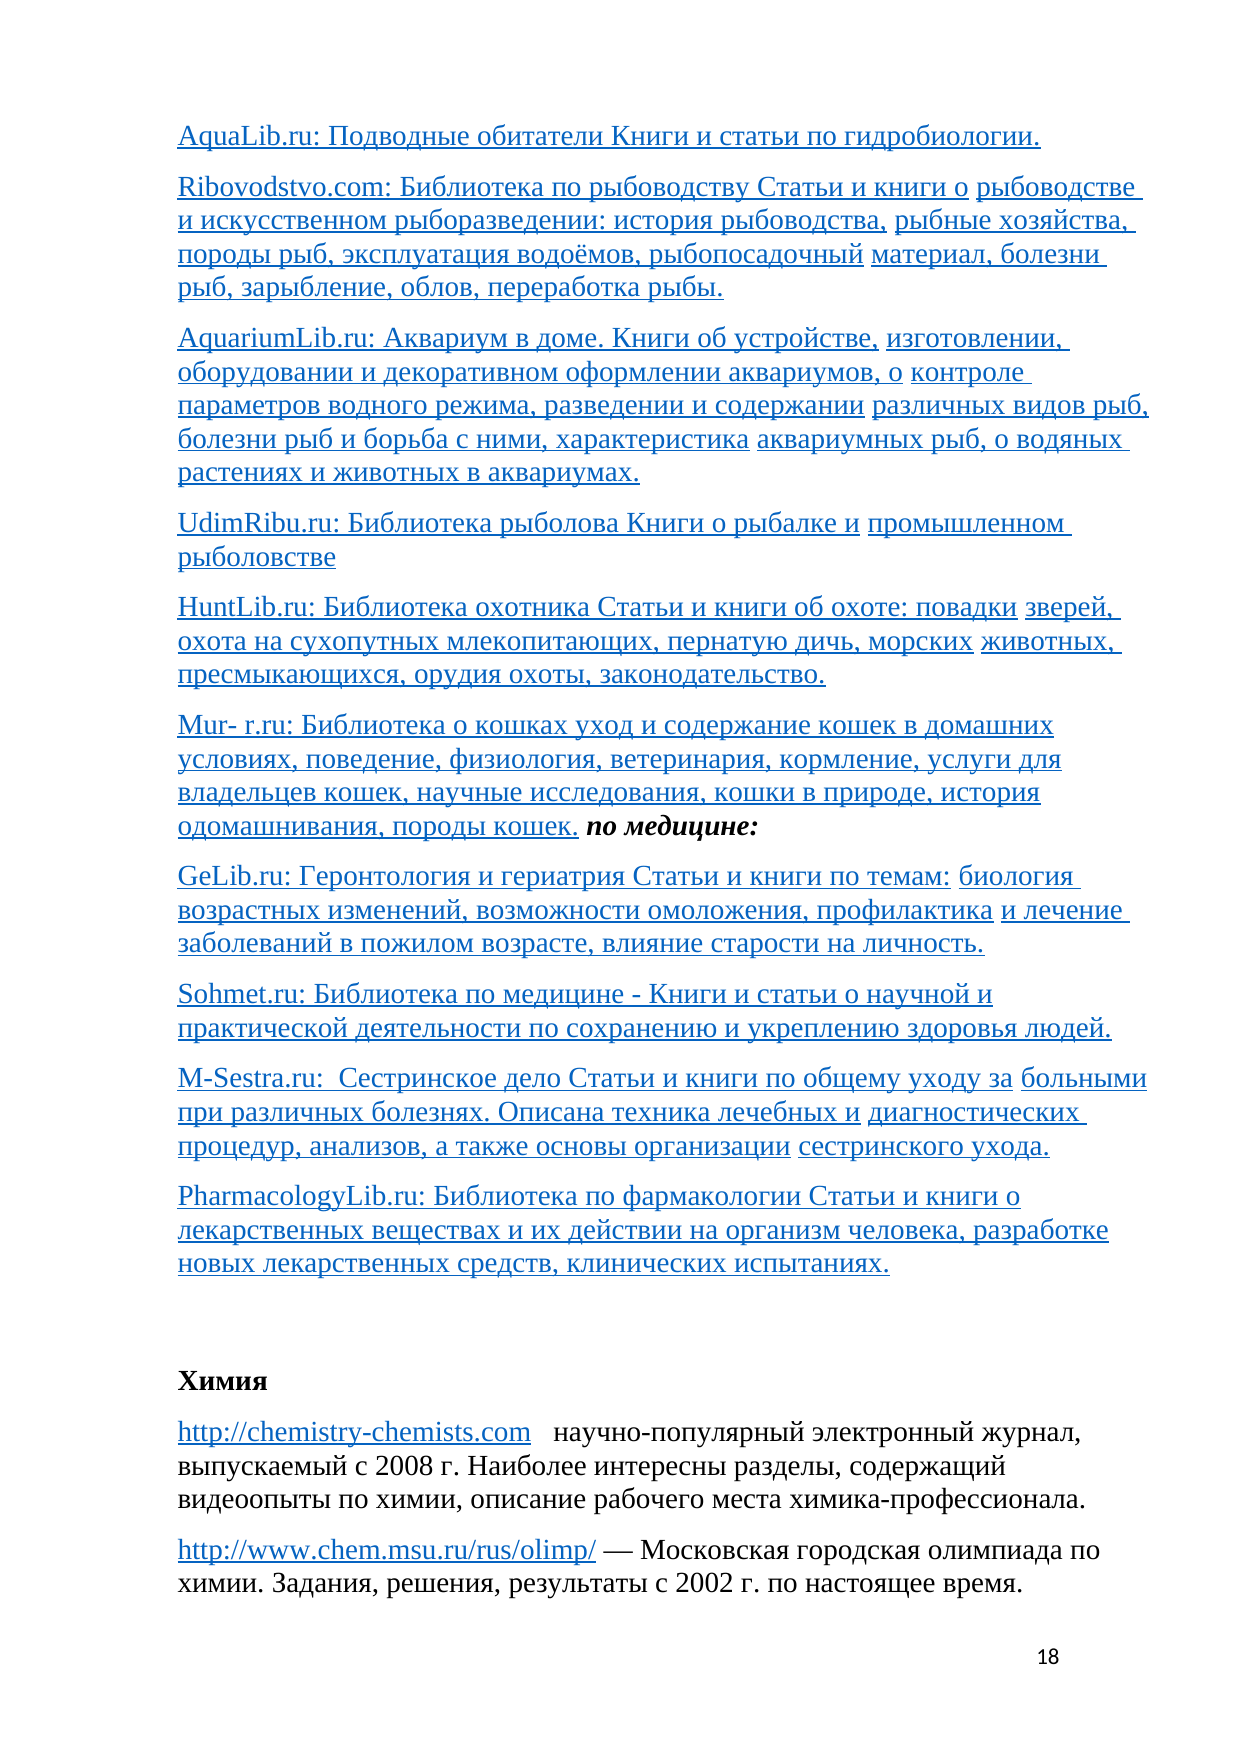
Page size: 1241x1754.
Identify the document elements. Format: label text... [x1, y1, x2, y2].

text GeLib.ru: Геронтология и гериатрия Статьи и книги по темам: биология возрастных изменений, возможности омоложения, профилактика и лечение заболеваний в пожилом возрасте, влияние старости на личность. [177, 858, 1152, 959]
text Химия [177, 1296, 1152, 1397]
text M-Sestra.ru: Сестринское дело Статьи и книги по общему уходу за больными при различных болезнях. Описана техника лечебных и диагностических процедур, анализов, а также основы организации сестринского ухода. [177, 1061, 1152, 1161]
text UdimRibu.ru: Библиотека рыболова Книги о рыбалке и промышленном рыболовстве [177, 505, 1152, 572]
text Mur- r.ru: Библиотека о кошках уход и содержание кошек в домашних условиях, поведение, физиология, ветеринария, кормление, услуги для владельцев кошек, научные исследования, кошки в природе, история одомашнивания, породы кошек. по медицине: [177, 707, 1152, 841]
text AquariumLib.ru: Аквариум в доме. Книги об устройстве, изготовлении, оборудовании и декоративном оформлении аквариумов, о контроле параметров водного режима, разведении и содержании различных видов рыб, болезни рыб и борьба с ними, характеристика аквариумных рыб, о водяных растениях и животных в аквариумах. [177, 320, 1152, 488]
text PharmacologyLib.ru: Библиотека по фармакологии Статьи и книги о лекарственных веществах и их действии на организм человека, разработке новых лекарственных средств, клинических испытаниях. [177, 1178, 1152, 1279]
text Sohmet.ru: Библиотека по медицине - Книги и статьи о научной и практической деятельности по сохранению и укреплению здоровья людей. [177, 976, 1152, 1043]
text http://www.chem.msu.ru/rus/olimp/ — Московская городская олимпиада по химии. Задания, решения, результаты с 2002 г. по настоящее время. [177, 1532, 1152, 1599]
text AquaLib.ru: Подводные обитатели Книги и статьи по гидробиологии. [177, 118, 1152, 152]
text http://chemistry-chemists.com научно-популярный электронный журнал, выпускаемый с 2008 г. Наиболее интересны разделы, содержащий видеоопыты по химии, описание рабочего места химика-профессионала. [177, 1414, 1152, 1515]
text Ribovodstvo.com: Библиотека по рыбоводству Статьи и книги о рыбоводстве и искусственном рыборазведении: история рыбоводства, рыбные хозяйства, породы рыб, эксплуатация водоёмов, рыбопосадочный материал, болезни рыб, зарыбление, облов, переработка рыбы. [177, 169, 1152, 303]
text HuntLib.ru: Библиотека охотника Статьи и книги об охоте: повадки зверей, охота на сухопутных млекопитающих, пернатую дичь, морских животных, пресмыкающихся, орудия охоты, законодательство. [177, 589, 1152, 690]
